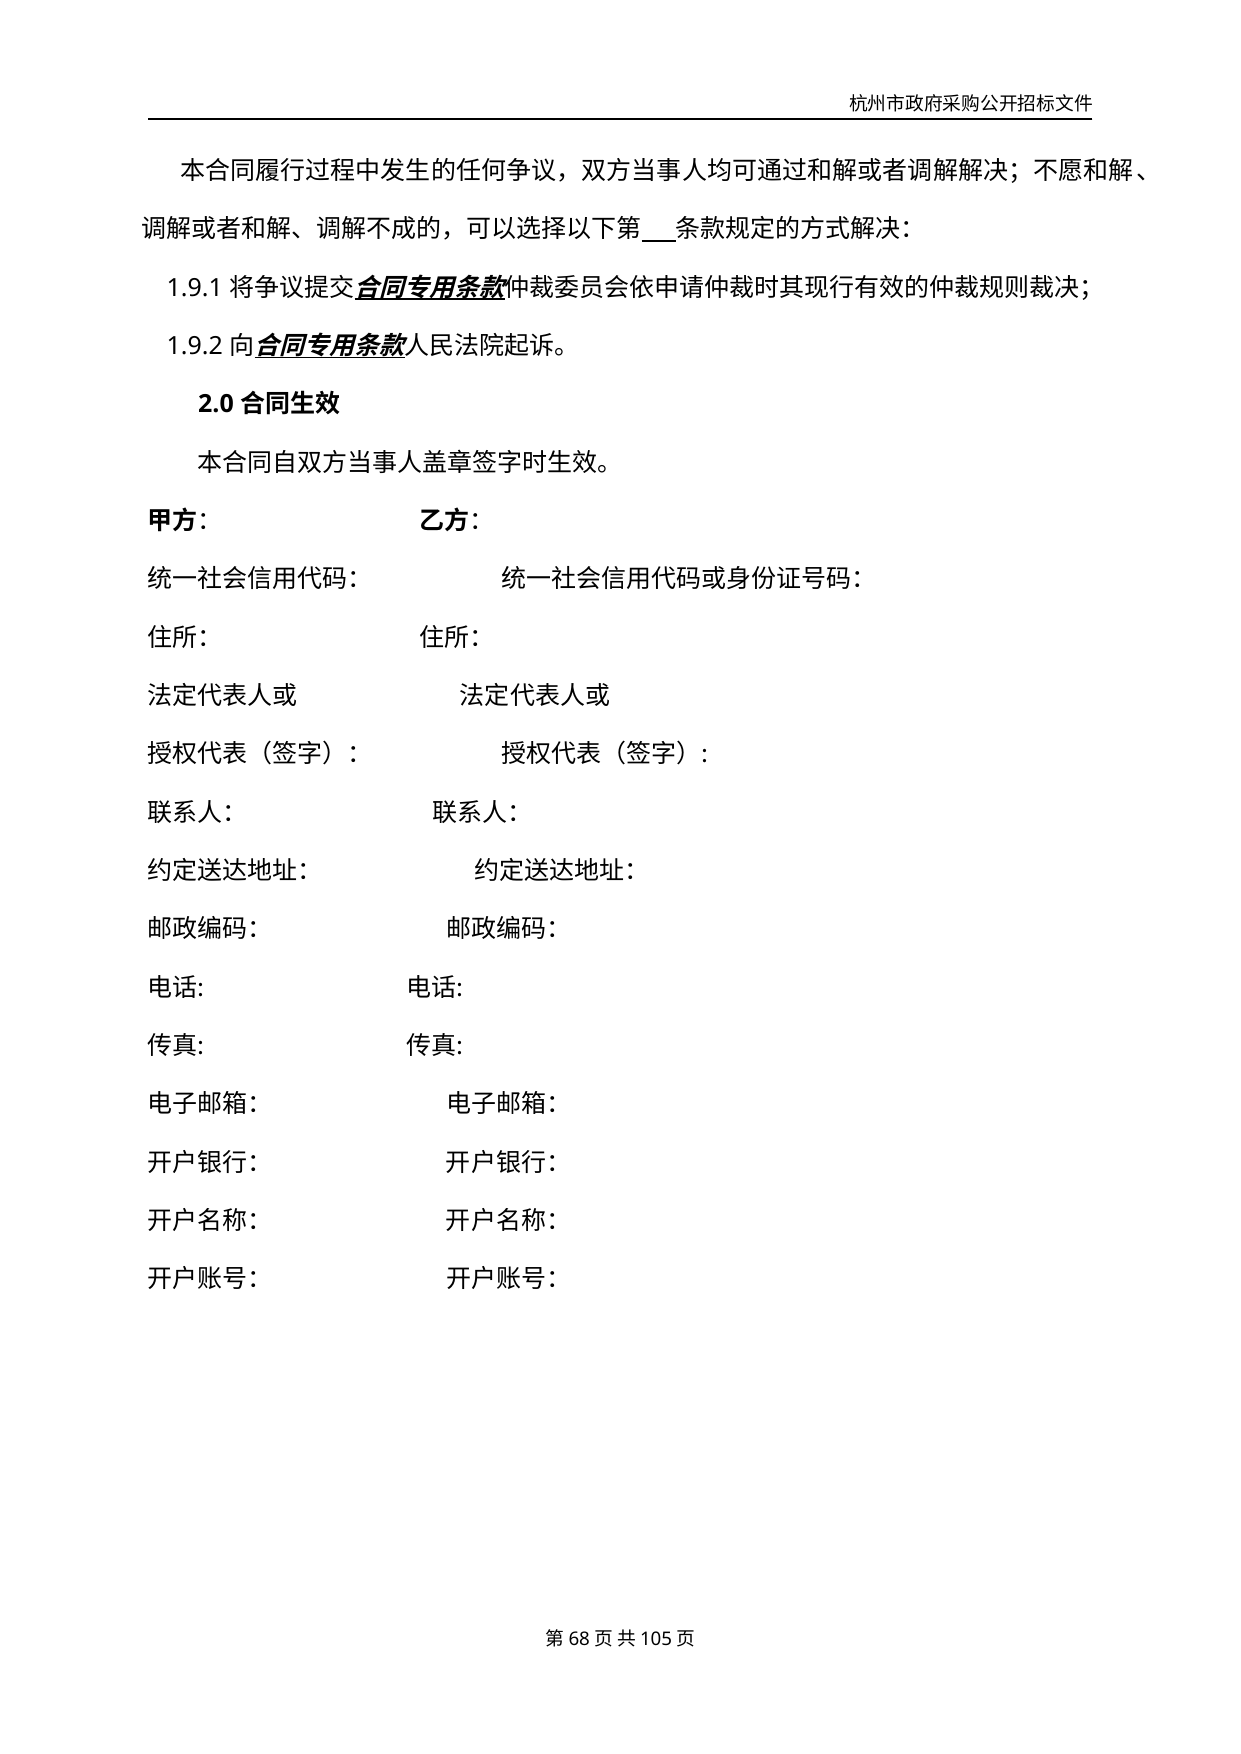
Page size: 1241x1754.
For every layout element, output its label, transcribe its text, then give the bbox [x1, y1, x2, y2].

text 电子邮箱： 电子邮箱： [148, 1066, 1092, 1124]
text 开户名称： 开户名称： [148, 1183, 1092, 1241]
text 传真: 传真: [148, 1008, 1092, 1066]
text 1.9.1 将争议提交合同专用条款仲裁委员会依申请仲裁时其现行有效的仲裁规则裁决； [104, 249, 1136, 308]
text 1.9.2 向合同专用条款人民法院起诉。 [104, 308, 1136, 366]
text 联系人： 联系人： [148, 774, 1092, 833]
text 约定送达地址： 约定送达地址： [148, 833, 1092, 891]
text 2.0 合同生效 [148, 366, 1092, 424]
text 住所： 住所： [148, 599, 1092, 658]
text 开户银行： 开户银行： [148, 1124, 1092, 1183]
text 本合同履行过程中发生的任何争议，双方当事人均可通过和解或者调解解决；不愿和解、调解或者和解、调解不成的，可以选择以下第 条款规定的方式解决： [141, 133, 1136, 249]
text 开户账号： 开户账号： [148, 1241, 1092, 1299]
text 电话: 电话: [148, 949, 1092, 1008]
text 法定代表人或 法定代表人或 [148, 658, 1092, 716]
text 邮政编码： 邮政编码： [148, 891, 1092, 949]
text 本合同自双方当事人盖章签字时生效。 [148, 424, 1092, 483]
text 甲方： 乙方： [148, 483, 1092, 541]
text 统一社会信用代码： 统一社会信用代码或身份证号码： [148, 541, 1092, 599]
text 授权代表（签字）： 授权代表（签字）: [148, 716, 1092, 774]
